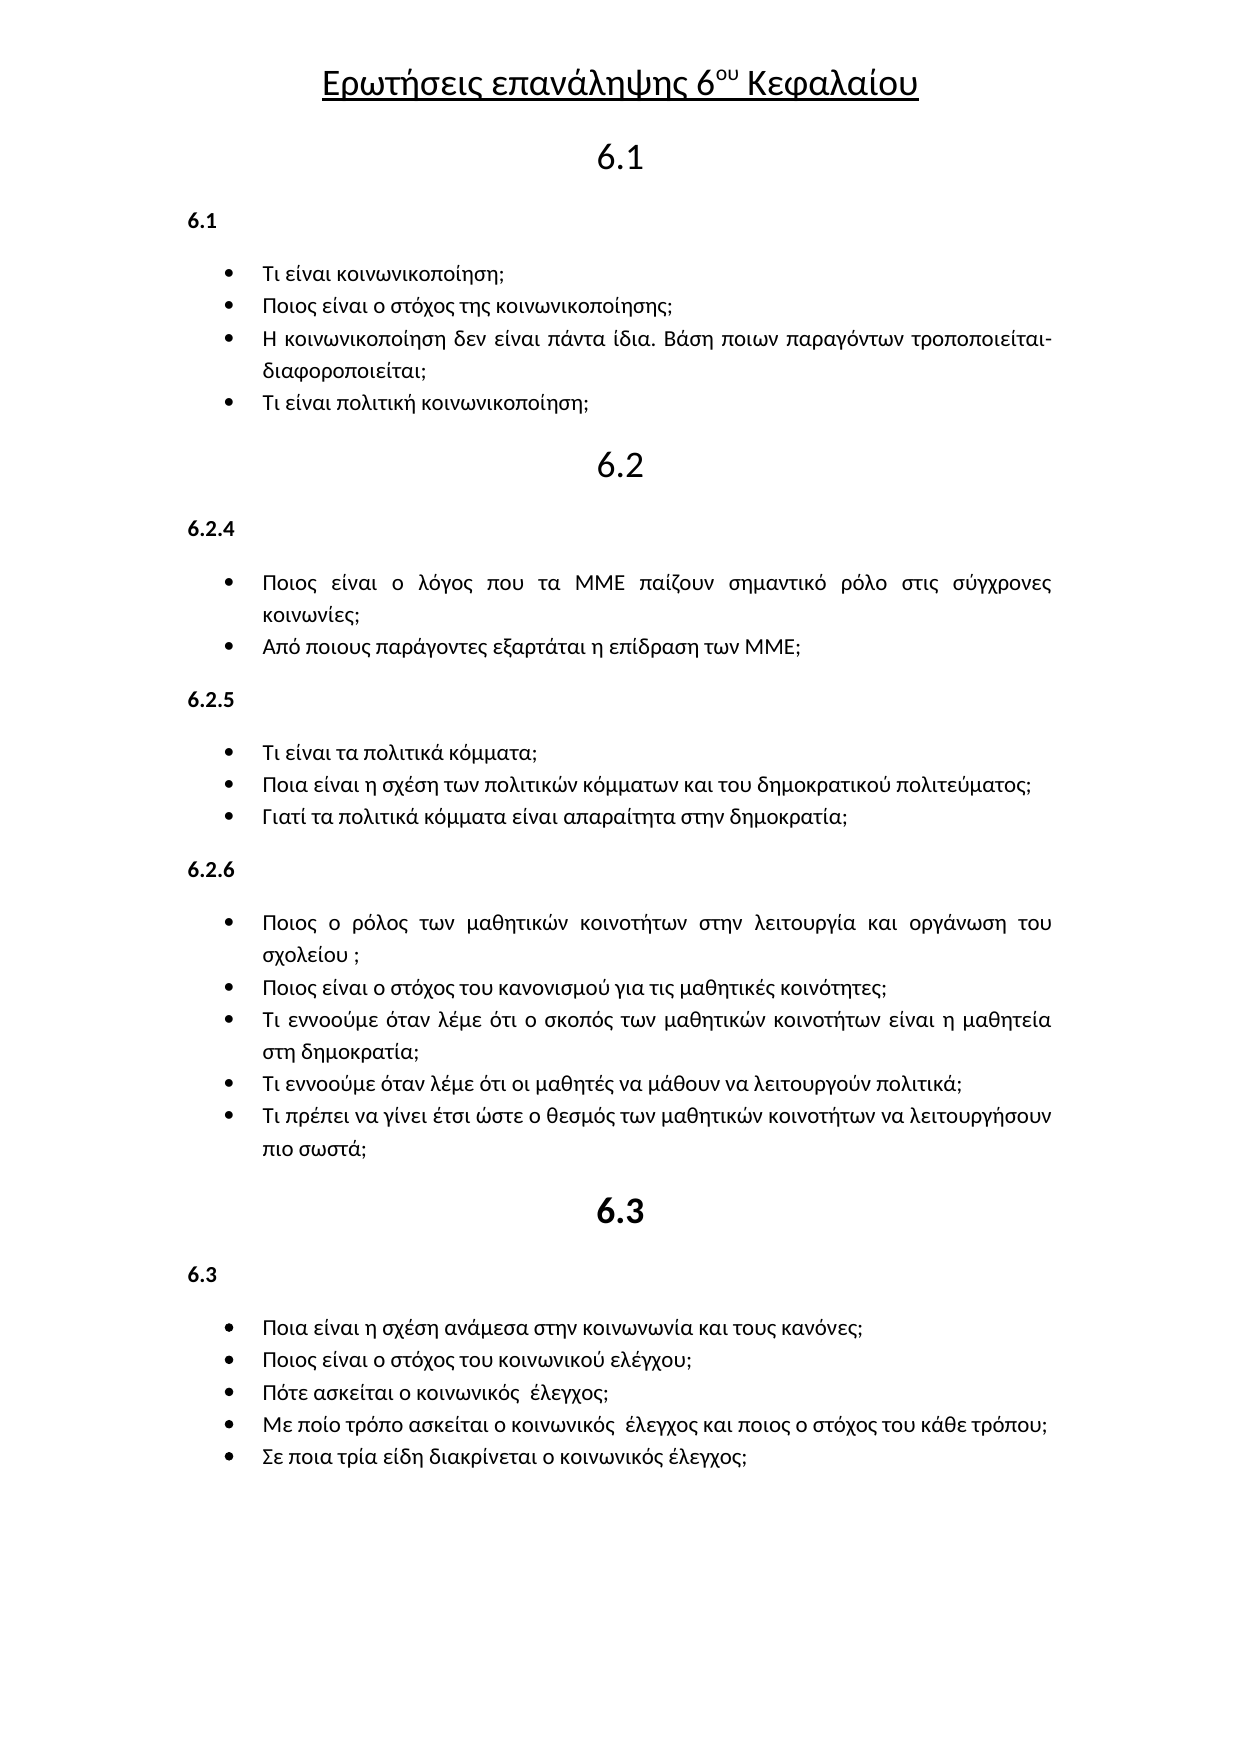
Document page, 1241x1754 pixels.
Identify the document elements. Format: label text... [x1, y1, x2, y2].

list Σε ποια τρία είδη διακρίνεται ο κοινωνικός έλεγχος; [225, 1442, 1053, 1470]
text 6.2 [187, 441, 1053, 487]
text 6.3 [187, 1187, 1053, 1233]
text 6.3 [187, 1260, 1053, 1288]
text 6.2.5 [187, 685, 1053, 713]
list Ποιος είναι ο στόχος του κανονισμού για τις μαθητικές κοινότητες; [225, 973, 1053, 1001]
list Τι πρέπει να γίνει έτσι ώστε ο θεσμός των μαθητικών κοινοτήτων να λειτουργήσουν πιο σωστά; [225, 1102, 1053, 1162]
list Με ποίο τρόπο ασκείται ο κοινωνικός έλεγχος και ποιος ο στόχος του κάθε τρόπου; [225, 1410, 1053, 1438]
list Ποια είναι η σχέση ανάμεσα στην κοινωνωνία και τους κανόνες; [225, 1313, 1053, 1341]
text 6.2.4 [187, 514, 1053, 543]
list Τι είναι πολιτική κοινωνικοποίηση; [225, 388, 1053, 416]
list Τι είναι κοινωνικοποίηση; [225, 259, 1053, 287]
list Ποιος ο ρόλος των μαθητικών κοινοτήτων στην λειτουργία και οργάνωση του σχολείου ; [225, 908, 1053, 969]
list Από ποιους παράγοντες εξαρτάται η επίδραση των ΜΜΕ; [225, 632, 1053, 660]
list Η κοινωνικοποίηση δεν είναι πάντα ίδια. Βάση ποιων παραγόντων τροποποιείται-διαφοροποιείται; [225, 324, 1053, 384]
list Ποια είναι η σχέση των πολιτικών κόμματων και του δημοκρατικού πολιτεύματος; [225, 770, 1053, 798]
text 6.1 [187, 133, 1053, 178]
text 6.1 [187, 206, 1053, 234]
list Γιατί τα πολιτικά κόμματα είναι απαραίτητα στην δημοκρατία; [225, 802, 1053, 830]
list Ποιος είναι ο στόχος του κοινωνικού ελέγχου; [225, 1346, 1053, 1373]
list Τι εννοούμε όταν λέμε ότι ο σκοπός των μαθητικών κοινοτήτων είναι η μαθητεία στη δημοκρατία; [225, 1005, 1053, 1065]
list Πότε ασκείται ο κοινωνικός έλεγχος; [225, 1378, 1053, 1406]
list Ποιος είναι ο στόχος της κοινωνικοποίησης; [225, 291, 1053, 319]
list Ποιος είναι ο λόγος που τα ΜΜΕ παίζουν σημαντικό ρόλο στις σύγχρονες κοινωνίες; [225, 568, 1053, 628]
list Τι εννοούμε όταν λέμε ότι οι μαθητές να μάθουν να λειτουργούν πολιτικά; [225, 1069, 1053, 1097]
text 6.2.6 [187, 855, 1053, 883]
text Ερωτήσεις επανάληψης 6ου Κεφαλαίου [187, 59, 1053, 105]
list Τι είναι τα πολιτικά κόμματα; [225, 738, 1053, 766]
